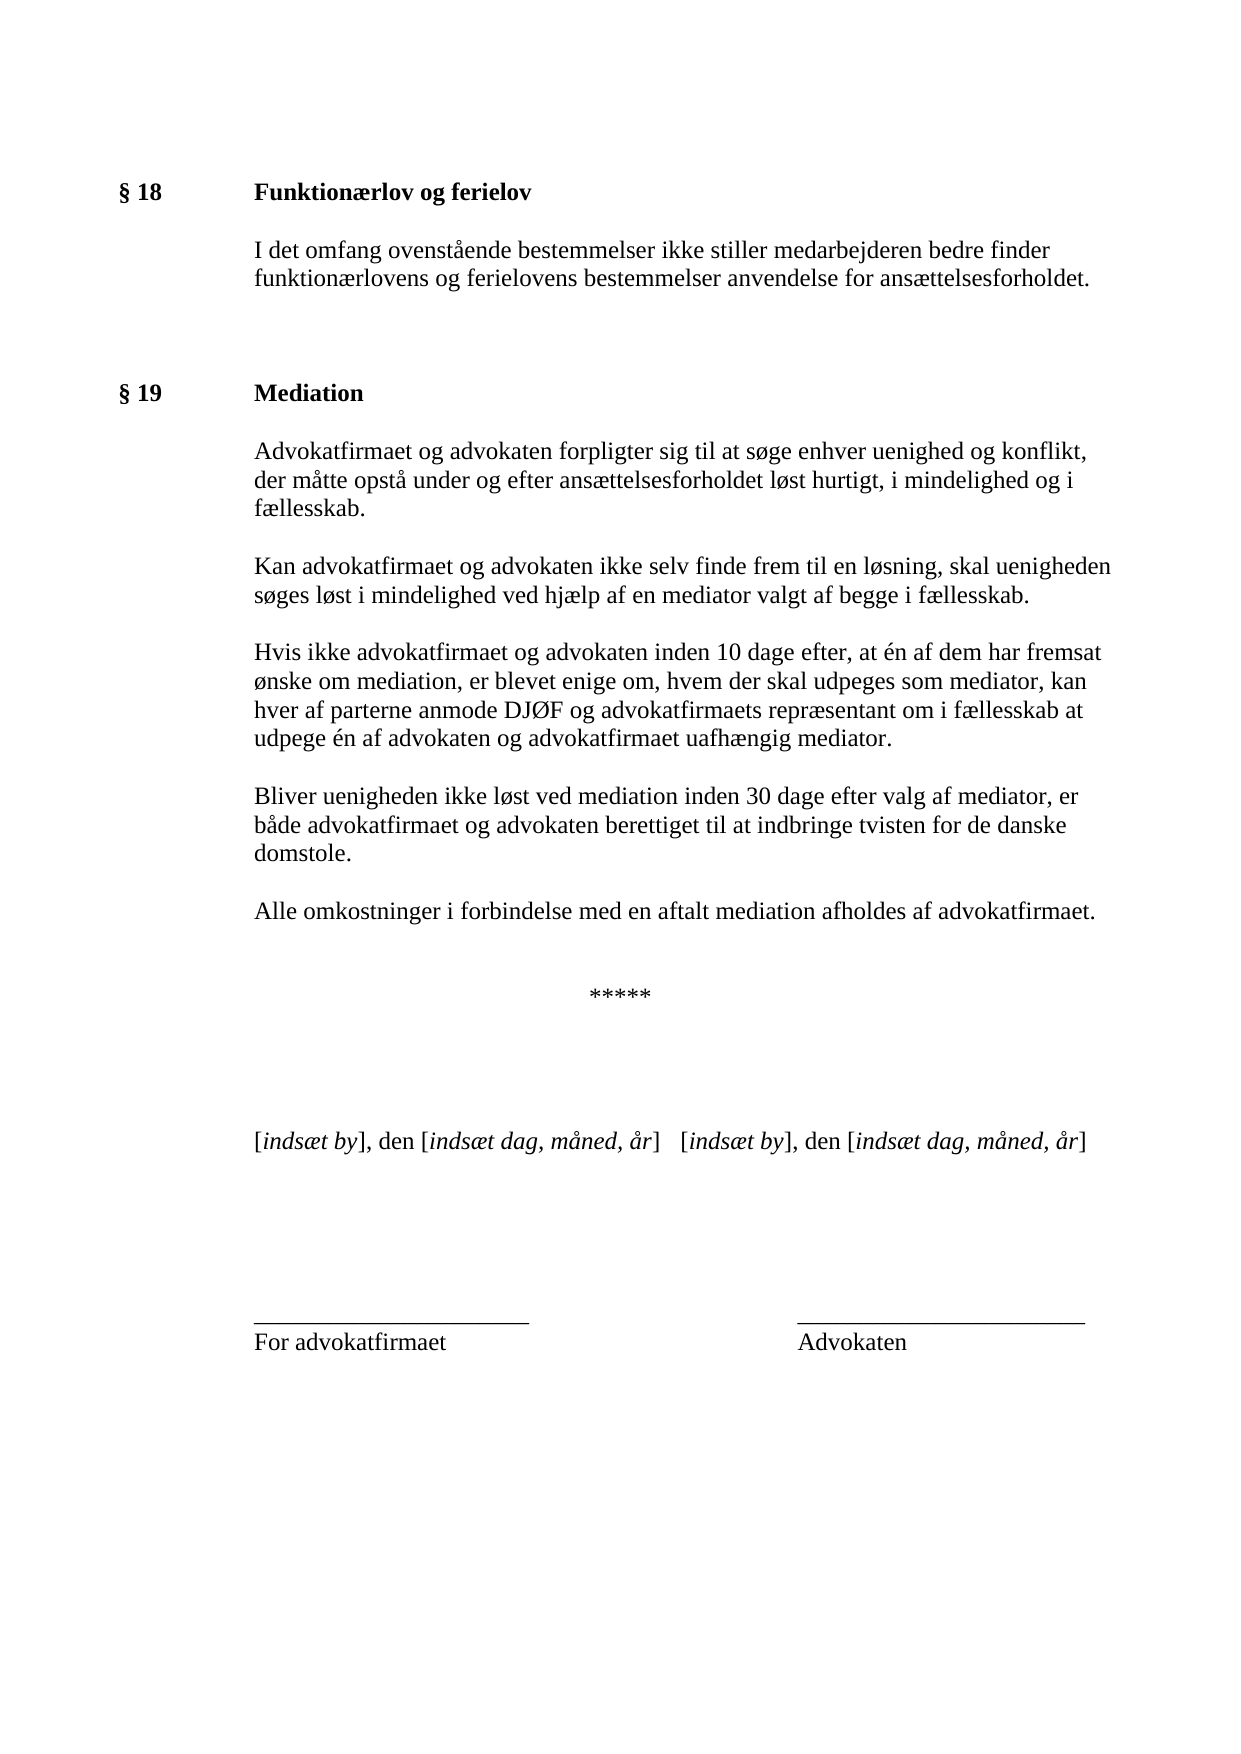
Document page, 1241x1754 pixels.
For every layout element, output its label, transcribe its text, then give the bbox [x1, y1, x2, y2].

text Kan advokatfirmaet og advokaten ikke selv finde frem til en løsning, skal uenigheden søges løst i mindelighed ved hjælp af en mediator valgt af begge i fællesskab. [254, 551, 1122, 608]
text ______________________ _______________________ [118, 1298, 1122, 1327]
text § 18 Funktionærlov og ferielov [118, 177, 1122, 206]
text § 19 Mediation [118, 378, 1122, 407]
text ***** [118, 982, 1122, 1011]
text Hvis ikke advokatfirmaet og advokaten inden 10 dage efter, at én af dem har fremsat ønske om mediation, er blevet enige om, hvem der skal udpeges som mediator, kan hver af parterne anmode DJØF og advokatfirmaets repræsentant om i fællesskab at udpege én af advokaten og advokatfirmaet uafhængig mediator. [254, 637, 1122, 752]
text I det omfang ovenstående bestemmelser ikke stiller medarbejderen bedre finder funktionærlovens og ferielovens bestemmelser anvendelse for ansættelsesforholdet. [254, 235, 1122, 292]
text Bliver uenigheden ikke løst ved mediation inden 30 dage efter valg af mediator, er både advokatfirmaet og advokaten berettiget til at indbringe tvisten for de danske domstole. [254, 781, 1122, 867]
text Alle omkostninger i forbindelse med en aftalt mediation afholdes af advokatfirmaet. [118, 896, 1122, 925]
text Advokatfirmaet og advokaten forpligter sig til at søge enhver uenighed og konflikt, der måtte opstå under og efter ansættelsesforholdet løst hurtigt, i mindelighed og i fællesskab. [254, 436, 1122, 522]
text For advokatfirmaet Advokaten [118, 1327, 1122, 1356]
text [indsæt by], den [indsæt dag, måned, år] [indsæt by], den [indsæt dag, måned, år] [118, 1126, 1122, 1155]
